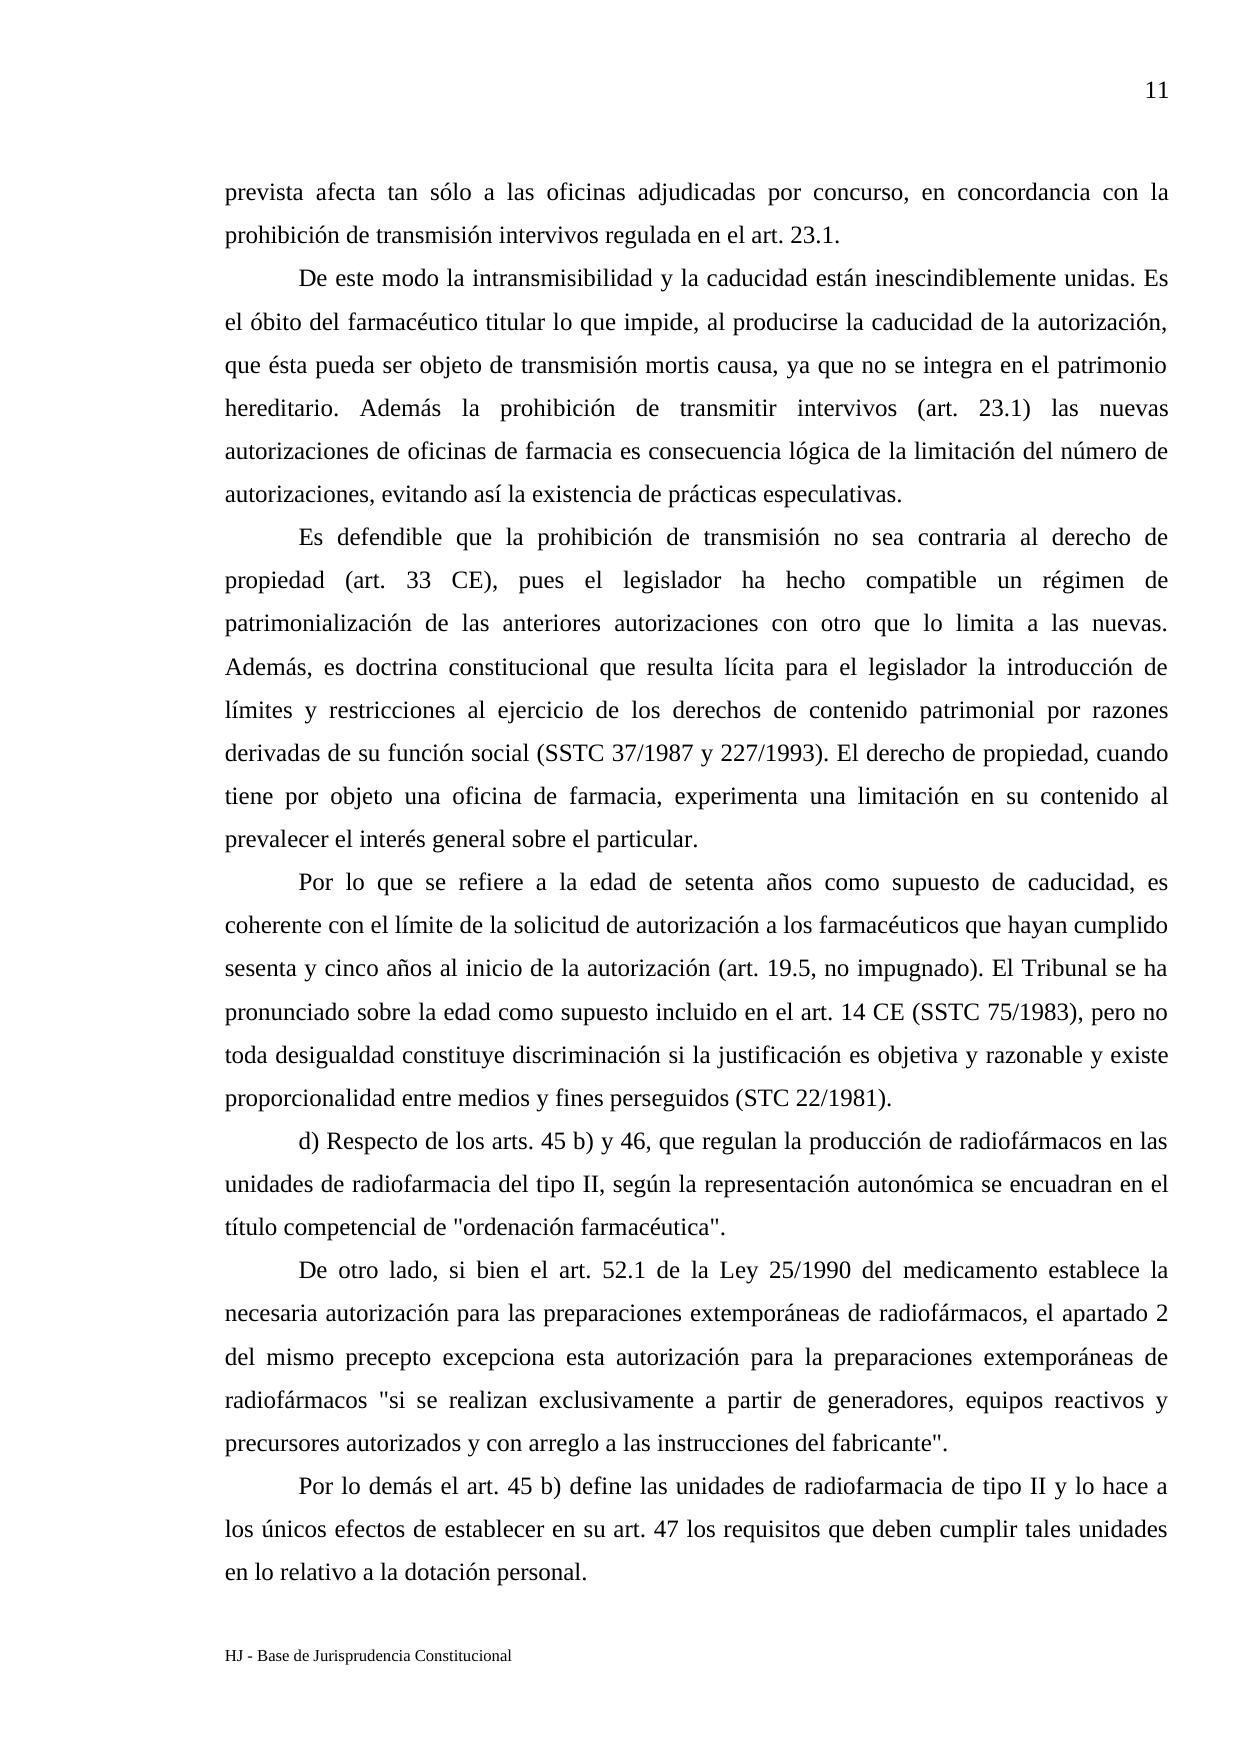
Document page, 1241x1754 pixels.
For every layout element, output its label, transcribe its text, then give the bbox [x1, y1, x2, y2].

text De otro lado, si bien el art. 52.1 de la Ley 25/1990 del medicamento establece la necesaria autorización para las preparaciones extemporáneas de radiofármacos, el apartado 2 del mismo precepto excepciona esta autorización para la preparaciones extemporáneas de radiofármacos "si se realizan exclusivamente a partir de generadores, equipos reactivos y precursores autorizados y con arreglo a las instrucciones del fabricante". [224, 1255, 1169, 1457]
text Por lo demás el art. 45 b) define las unidades de radiofarmacia de tipo II y lo hace a los únicos efectos de establecer en su art. 47 los requisitos que deben cumplir tales unidades en lo relativo a la dotación personal. [224, 1471, 1169, 1586]
text De este modo la intransmisibilidad y la caducidad están inescindiblemente unidas. Es el óbito del farmacéutico titular lo que impide, al producirse la caducidad de la autorización, que ésta pueda ser objeto de transmisión mortis causa, ya que no se integra en el patrimonio hereditario. Además la prohibición de transmitir intervivos (art. 23.1) las nuevas autorizaciones de oficinas de farmacia es consecuencia lógica de la limitación del número de autorizaciones, evitando así la existencia de prácticas especulativas. [224, 263, 1169, 508]
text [224, 177, 1169, 249]
text Es defendible que la prohibición de transmisión no sea contraria al derecho de propiedad (art. 33 CE), pues el legislador ha hecho compatible un régimen de patrimonialización de las anteriores autorizaciones con otro que lo limita a las nuevas. Además, es doctrina constitucional que resulta lícita para el legislador la introducción de límites y restricciones al ejercicio de los derechos de contenido patrimonial por razones derivadas de su función social (SSTC 37/1987 y 227/1993). El derecho de propiedad, cuando tiene por objeto una oficina de farmacia, experimenta una limitación en su contenido al prevalecer el interés general sobre el particular. [224, 522, 1169, 853]
text d) Respecto de los arts. 45 b) y 46, que regulan la producción de radiofármacos en las unidades de radiofarmacia del tipo II, según la representación autonómica se encuadran en el título competencial de "ordenación farmacéutica". [224, 1126, 1169, 1241]
text Por lo que se refiere a la edad de setenta años como supuesto de caducidad, es coherente con el límite de la solicitud de autorización a los farmacéuticos que hayan cumplido sesenta y cinco años al inicio de la autorización (art. 19.5, no impugnado). El Tribunal se ha pronunciado sobre la edad como supuesto incluido en el art. 14 CE (SSTC 75/1983), pero no toda desigualdad constituye discriminación si la justificación es objetiva y razonable y existe proporcionalidad entre medios y fines perseguidos (STC 22/1981). [224, 867, 1169, 1112]
